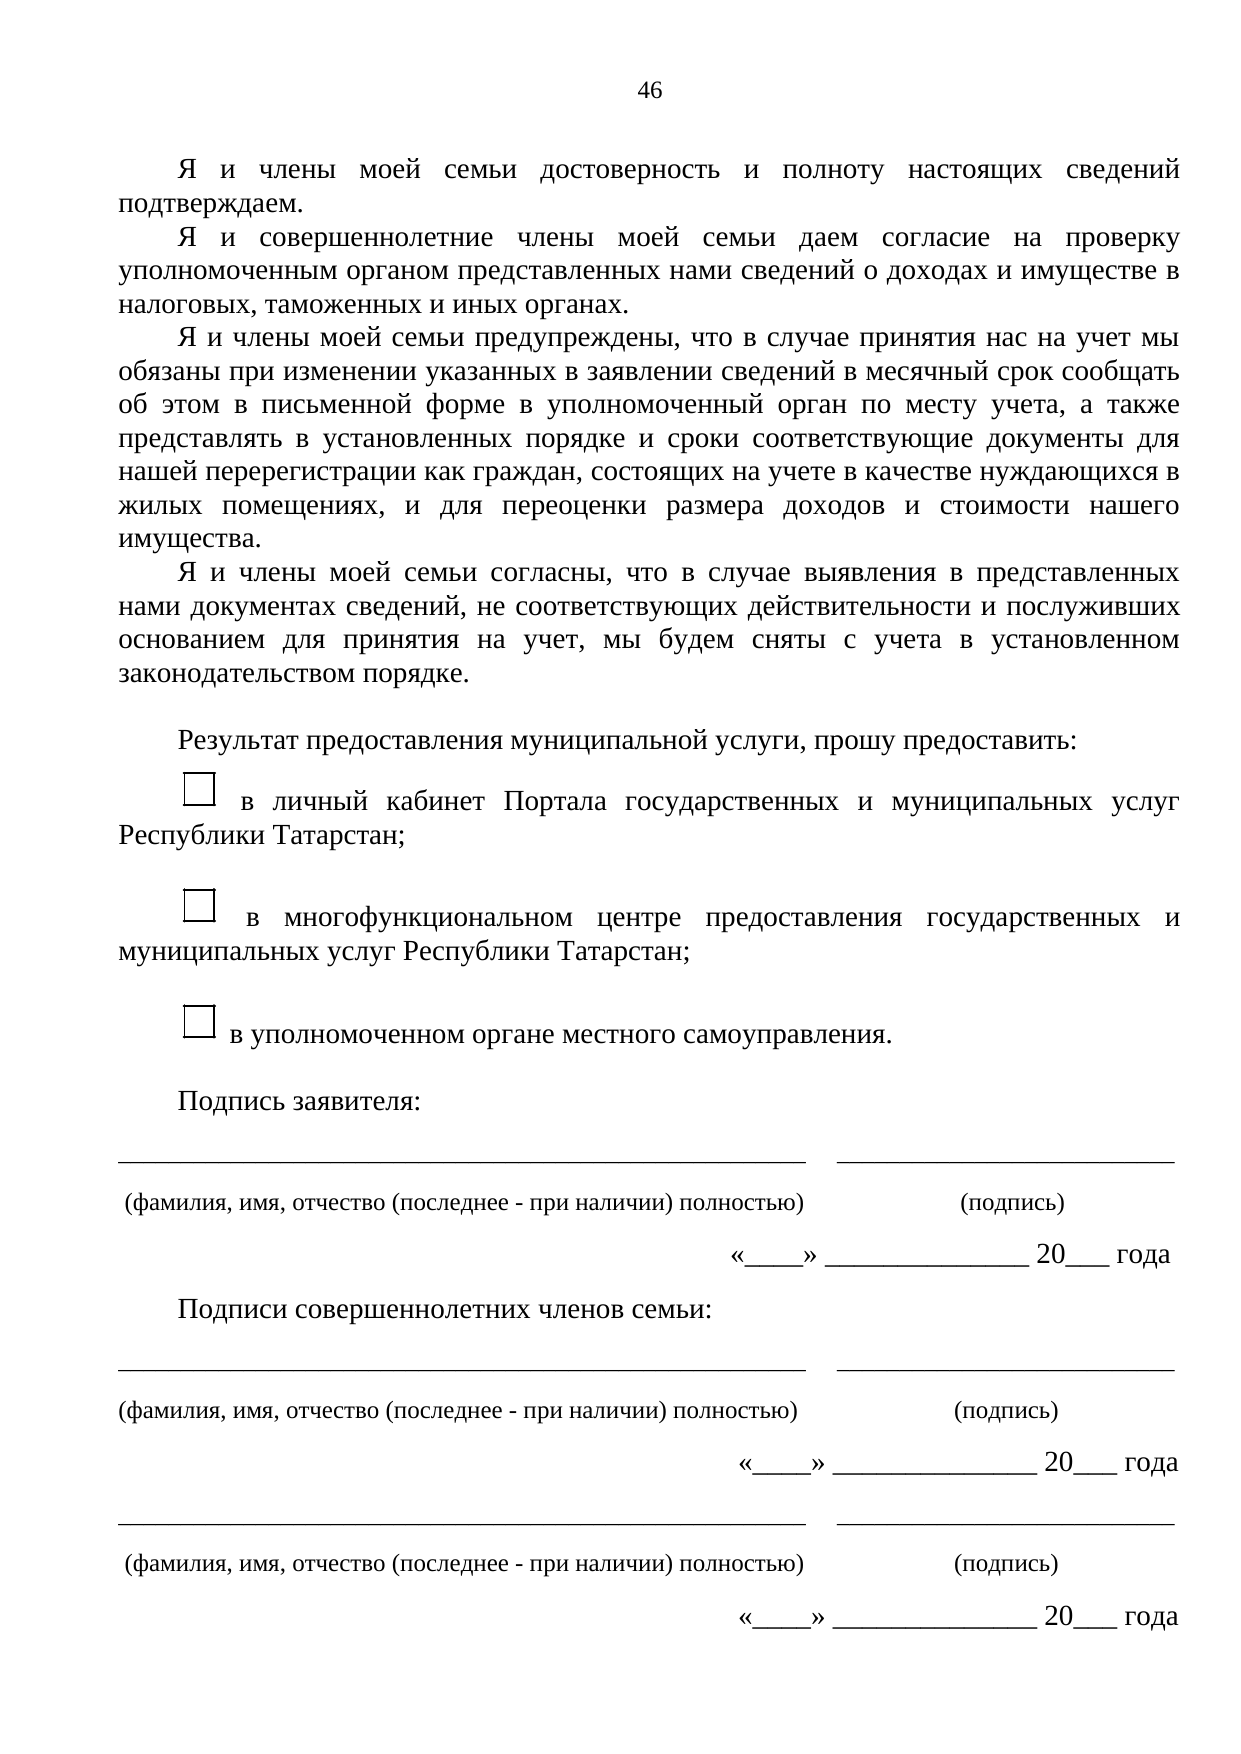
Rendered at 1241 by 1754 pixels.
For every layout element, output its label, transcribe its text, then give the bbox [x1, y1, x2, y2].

text Подпись заявителя: [118, 1083, 1181, 1116]
text Результат предоставления муниципальной услуги, прошу предоставить: [118, 722, 1181, 755]
text в личный кабинет Портала государственных и муниципальных услуг Республики Татарстан; [118, 768, 1181, 851]
text _______________________________________________________ ___________________________ [118, 1137, 1181, 1166]
text _______________________________________________________ ___________________________ [118, 1345, 1181, 1374]
text Я и члены моей семьи предупреждены, что в случае принятия нас на учет мы обязаны при изменении указанных в заявлении сведений в месячный срок сообщать об этом в письменной форме в уполномоченный орган по месту учета, а также представлять в установленных порядке и сроки соответствующие документы для нашей перерегистрации как граждан, состоящих на учете в качестве нуждающихся в жилых помещениях, и для переоценки размера доходов и стоимости нашего имущества. [118, 319, 1181, 554]
text Я и совершеннолетние члены моей семьи даем согласие на проверку уполномоченным органом представленных нами сведений о доходах и имуществе в налоговых, таможенных и иных органах. [118, 219, 1181, 319]
text (фамилия, имя, отчество (последнее - при наличии) полностью) (подпись) [118, 1395, 1181, 1423]
text в многофункциональном центре предоставления государственных и муниципальных услуг Республики Татарстан; [118, 884, 1181, 967]
text Подписи совершеннолетних членов семьи: [118, 1291, 1181, 1324]
text в уполномоченном органе местного самоуправления. [118, 1000, 1181, 1049]
text «____» ______________ 20___ года [709, 1598, 1181, 1631]
text (фамилия, имя, отчество (последнее - при наличии) полностью) (подпись) [118, 1187, 1181, 1216]
text «____» ______________ 20___ года [709, 1444, 1181, 1478]
text (фамилия, имя, отчество (последнее - при наличии) полностью) (подпись) [118, 1548, 1181, 1577]
text _______________________________________________________ ___________________________ [118, 1499, 1181, 1527]
text «____» ______________ 20___ года [634, 1236, 1181, 1270]
text Я и члены моей семьи достоверность и полноту настоящих сведений подтверждаем. [118, 152, 1181, 219]
text Я и члены моей семьи согласны, что в случае выявления в представленных нами документах сведений, не соответствующих действительности и послуживших основанием для принятия на учет, мы будем сняты с учета в установленном законодательством порядке. [118, 554, 1181, 688]
